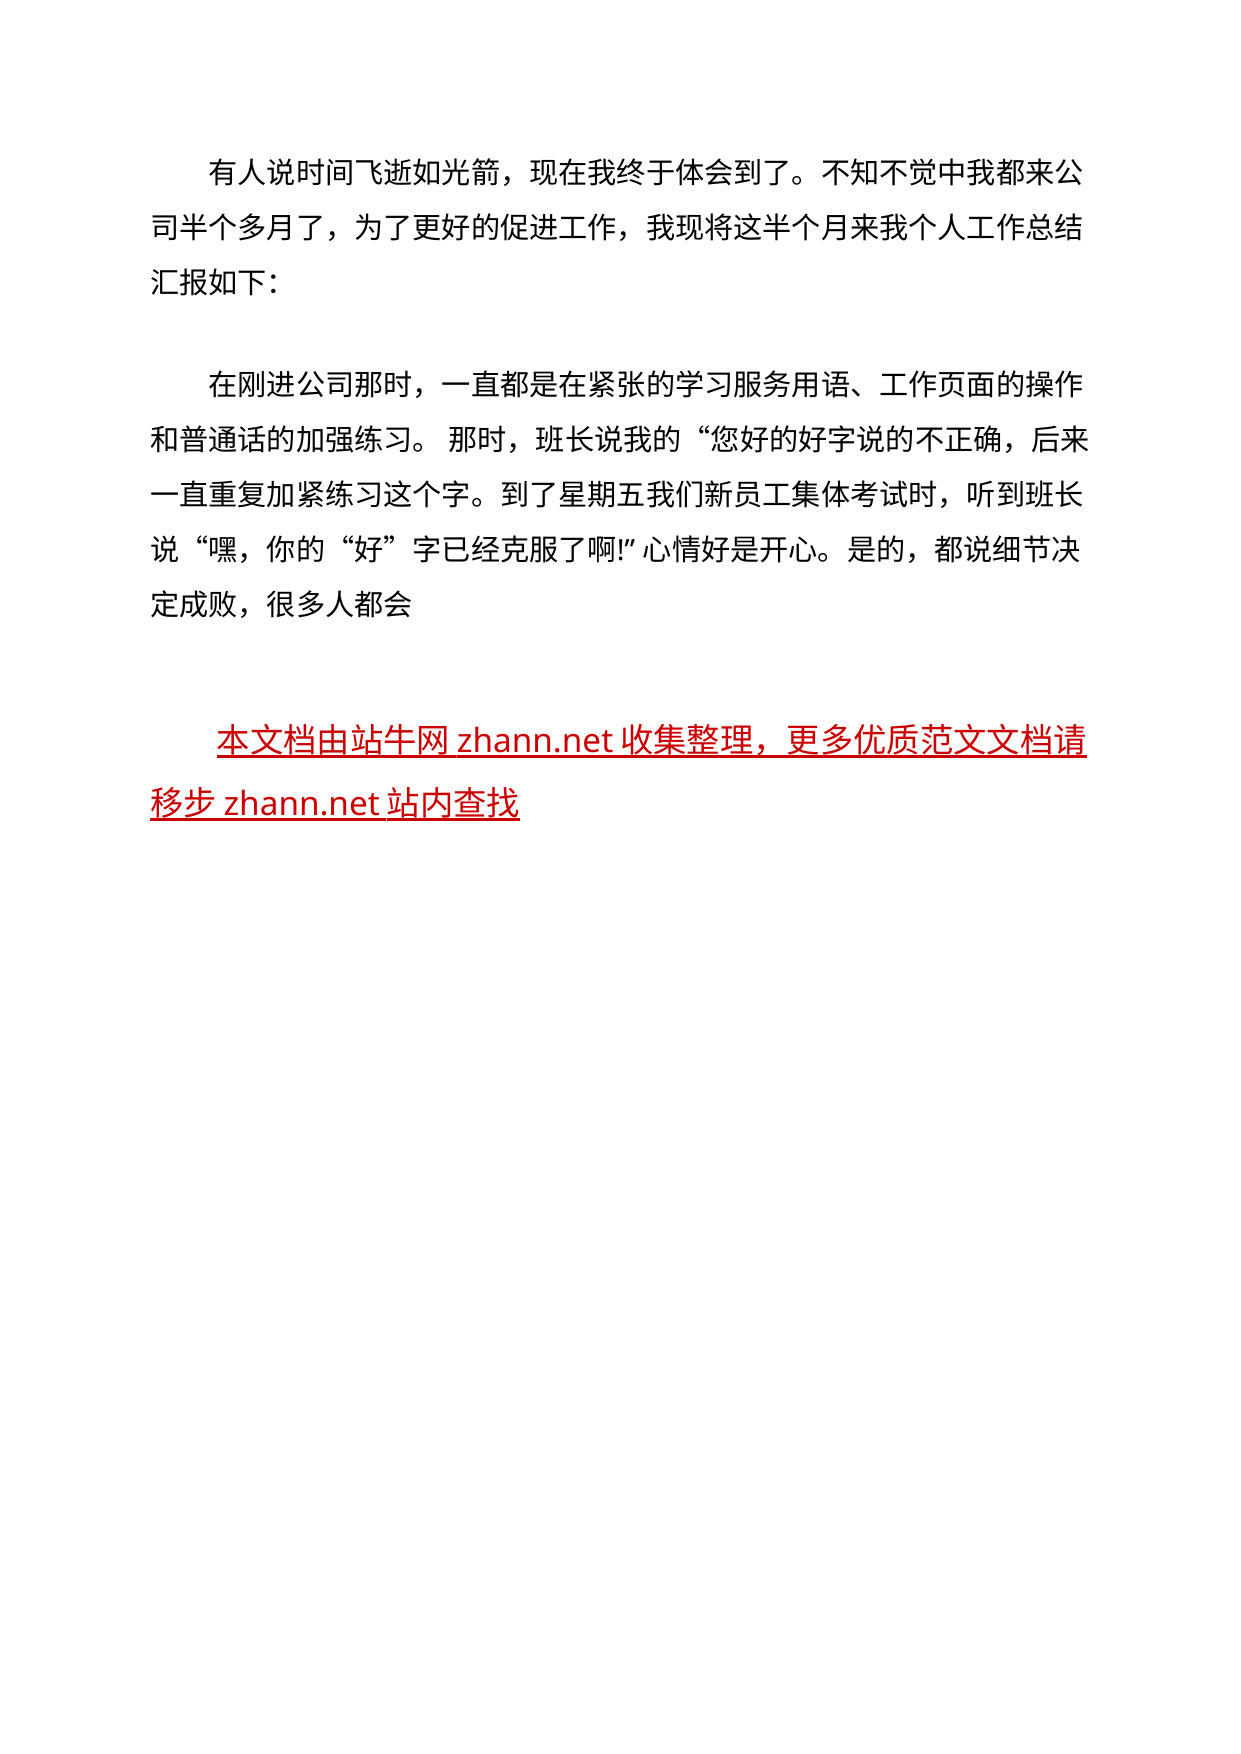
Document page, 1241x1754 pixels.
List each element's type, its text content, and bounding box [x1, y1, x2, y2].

text 有人说时间飞逝如光箭，现在我终于体会到了。不知不觉中我都来公司半个多月了，为了更好的促进工作，我现将这半个月来我个人工作总结汇报如下： [150, 150, 1090, 302]
text 在刚进公司那时，一直都是在紧张的学习服务用语、工作页面的操作和普通话的加强练习。 那时，班长说我的“您好的好字说的不正确，后来一直重复加紧练习这个字。到了星期五我们新员工集体考试时，听到班长说“嘿，你的“好”字已经克服了啊!” 心情好是开心。是的，都说细节决定成败，很多人都会 [150, 362, 1090, 623]
text 本文档由站牛网zhann.net收集整理，更多优质范文文档请移步zhann.net站内查找 [150, 714, 1090, 826]
